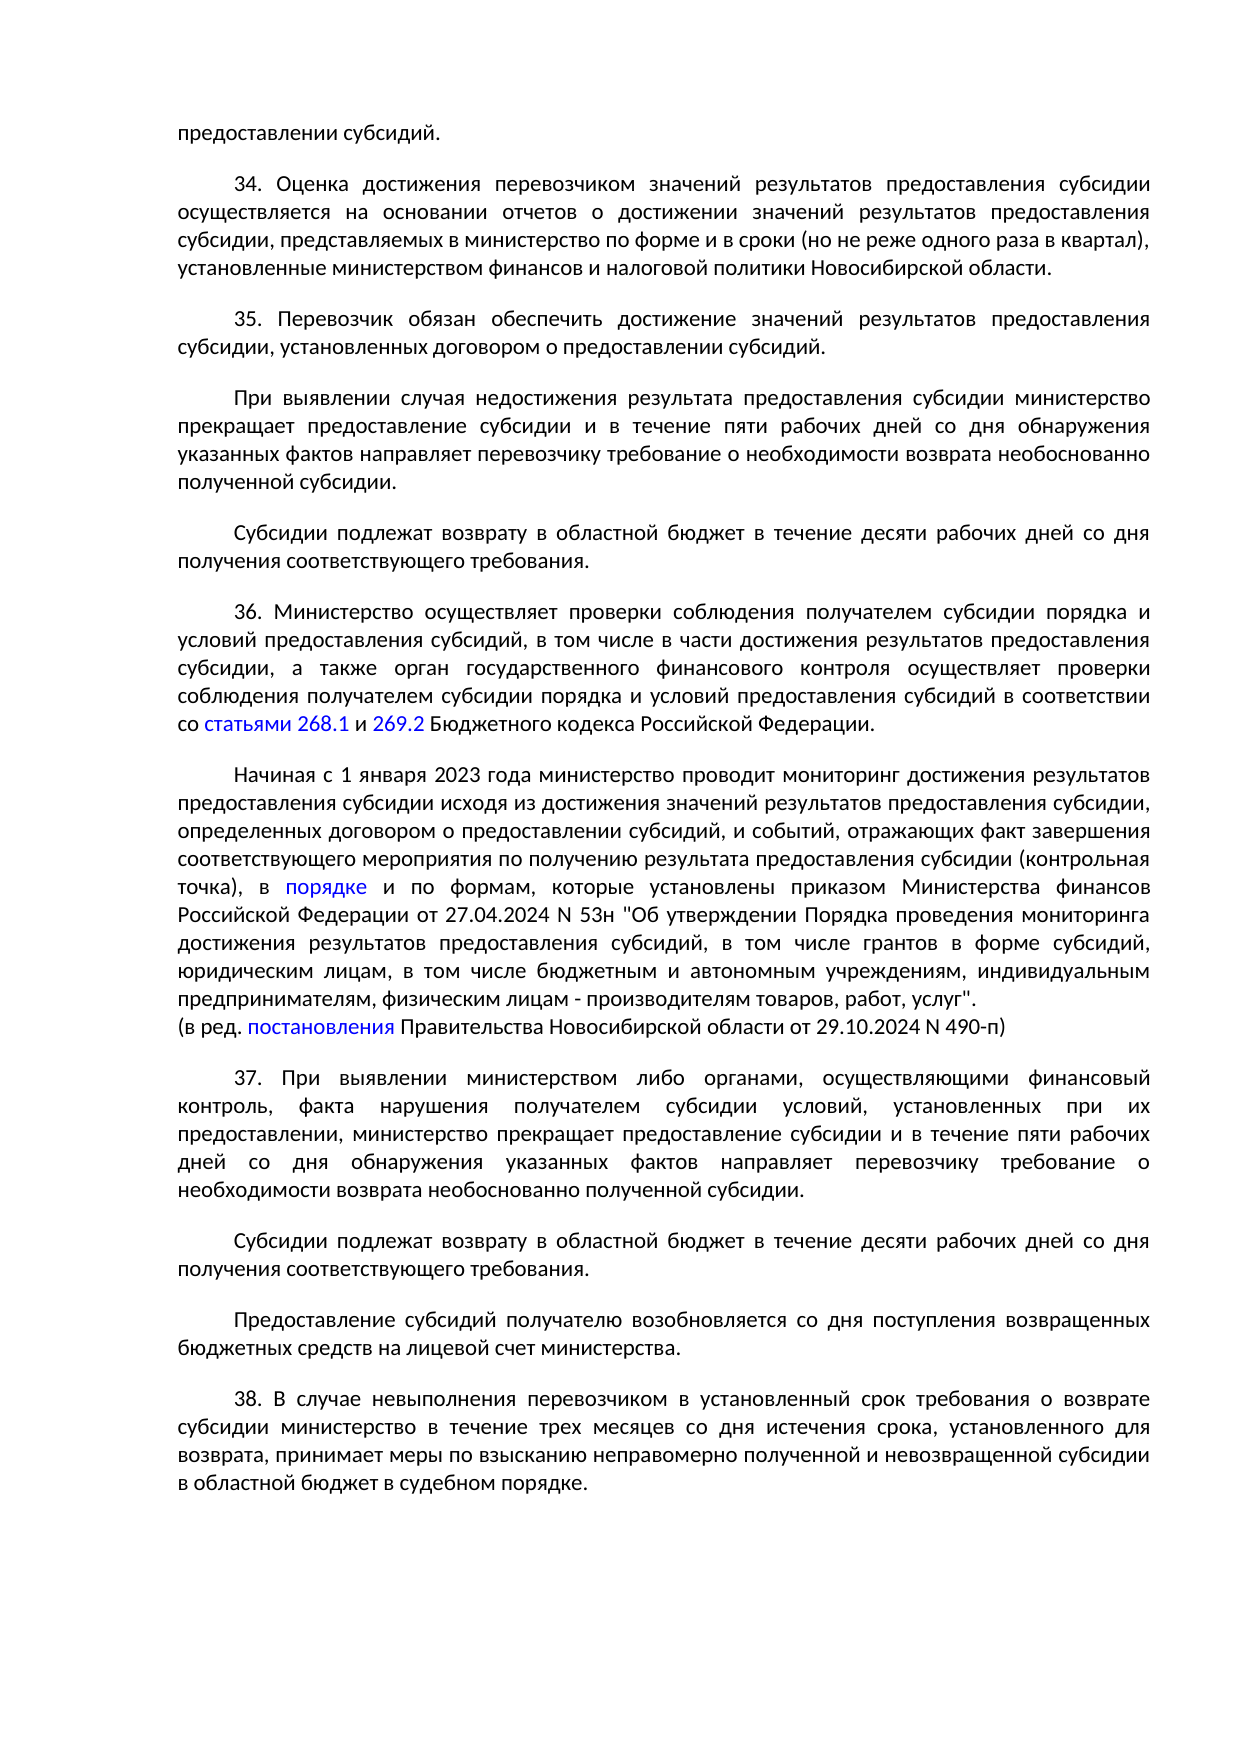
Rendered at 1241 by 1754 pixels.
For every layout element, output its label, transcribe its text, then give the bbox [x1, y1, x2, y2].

text Начиная с 1 января 2023 года министерство проводит мониторинг достижения результатов предоставления субсидии исходя из достижения значений результатов предоставления субсидии, определенных договором о предоставлении субсидий, и событий, отражающих факт завершения соответствующего мероприятия по получению результата предоставления субсидии (контрольная точка), в порядке и по формам, которые установлены приказом Министерства финансов Российской Федерации от 27.04.2024 N 53н "Об утверждении Порядка проведения мониторинга достижения результатов предоставления субсидий, в том числе грантов в форме субсидий, юридическим лицам, в том числе бюджетным и автономным учреждениям, индивидуальным предпринимателям, физическим лицам - производителям товаров, работ, услуг". [177, 760, 1152, 1012]
text Субсидии подлежат возврату в областной бюджет в течение десяти рабочих дней со дня получения соответствующего требования. [177, 1226, 1152, 1282]
text При выявлении случая недостижения результата предоставления субсидии министерство прекращает предоставление субсидии и в течение пяти рабочих дней со дня обнаружения указанных фактов направляет перевозчику требование о необходимости возврата необоснованно полученной субсидии. [177, 383, 1152, 495]
text Субсидии подлежат возврату в областной бюджет в течение десяти рабочих дней со дня получения соответствующего требования. [177, 518, 1152, 574]
text Предоставление субсидий получателю возобновляется со дня поступления возвращенных бюджетных средств на лицевой счет министерства. [177, 1305, 1152, 1361]
text 38. В случае невыполнения перевозчиком в установленный срок требования о возврате субсидии министерство в течение трех месяцев со дня истечения срока, установленного для возврата, принимает меры по взысканию неправомерно полученной и невозвращенной субсидии в областной бюджет в судебном порядке. [177, 1384, 1152, 1496]
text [177, 118, 1152, 146]
text (в ред. постановления Правительства Новосибирской области от 29.10.2024 N 490-п) [177, 1012, 1152, 1040]
text 34. Оценка достижения перевозчиком значений результатов предоставления субсидии осуществляется на основании отчетов о достижении значений результатов предоставления субсидии, представляемых в министерство по форме и в сроки (но не реже одного раза в квартал), установленные министерством финансов и налоговой политики Новосибирской области. [177, 169, 1152, 281]
text 37. При выявлении министерством либо органами, осуществляющими финансовый контроль, факта нарушения получателем субсидии условий, установленных при их предоставлении, министерство прекращает предоставление субсидии и в течение пяти рабочих дней со дня обнаружения указанных фактов направляет перевозчику требование о необходимости возврата необоснованно полученной субсидии. [177, 1063, 1152, 1203]
text 36. Министерство осуществляет проверки соблюдения получателем субсидии порядка и условий предоставления субсидий, в том числе в части достижения результатов предоставления субсидии, а также орган государственного финансового контроля осуществляет проверки соблюдения получателем субсидии порядка и условий предоставления субсидий в соответствии со статьями 268.1 и 269.2 Бюджетного кодекса Российской Федерации. [177, 597, 1152, 737]
text 35. Перевозчик обязан обеспечить достижение значений результатов предоставления субсидии, установленных договором о предоставлении субсидий. [177, 304, 1152, 360]
